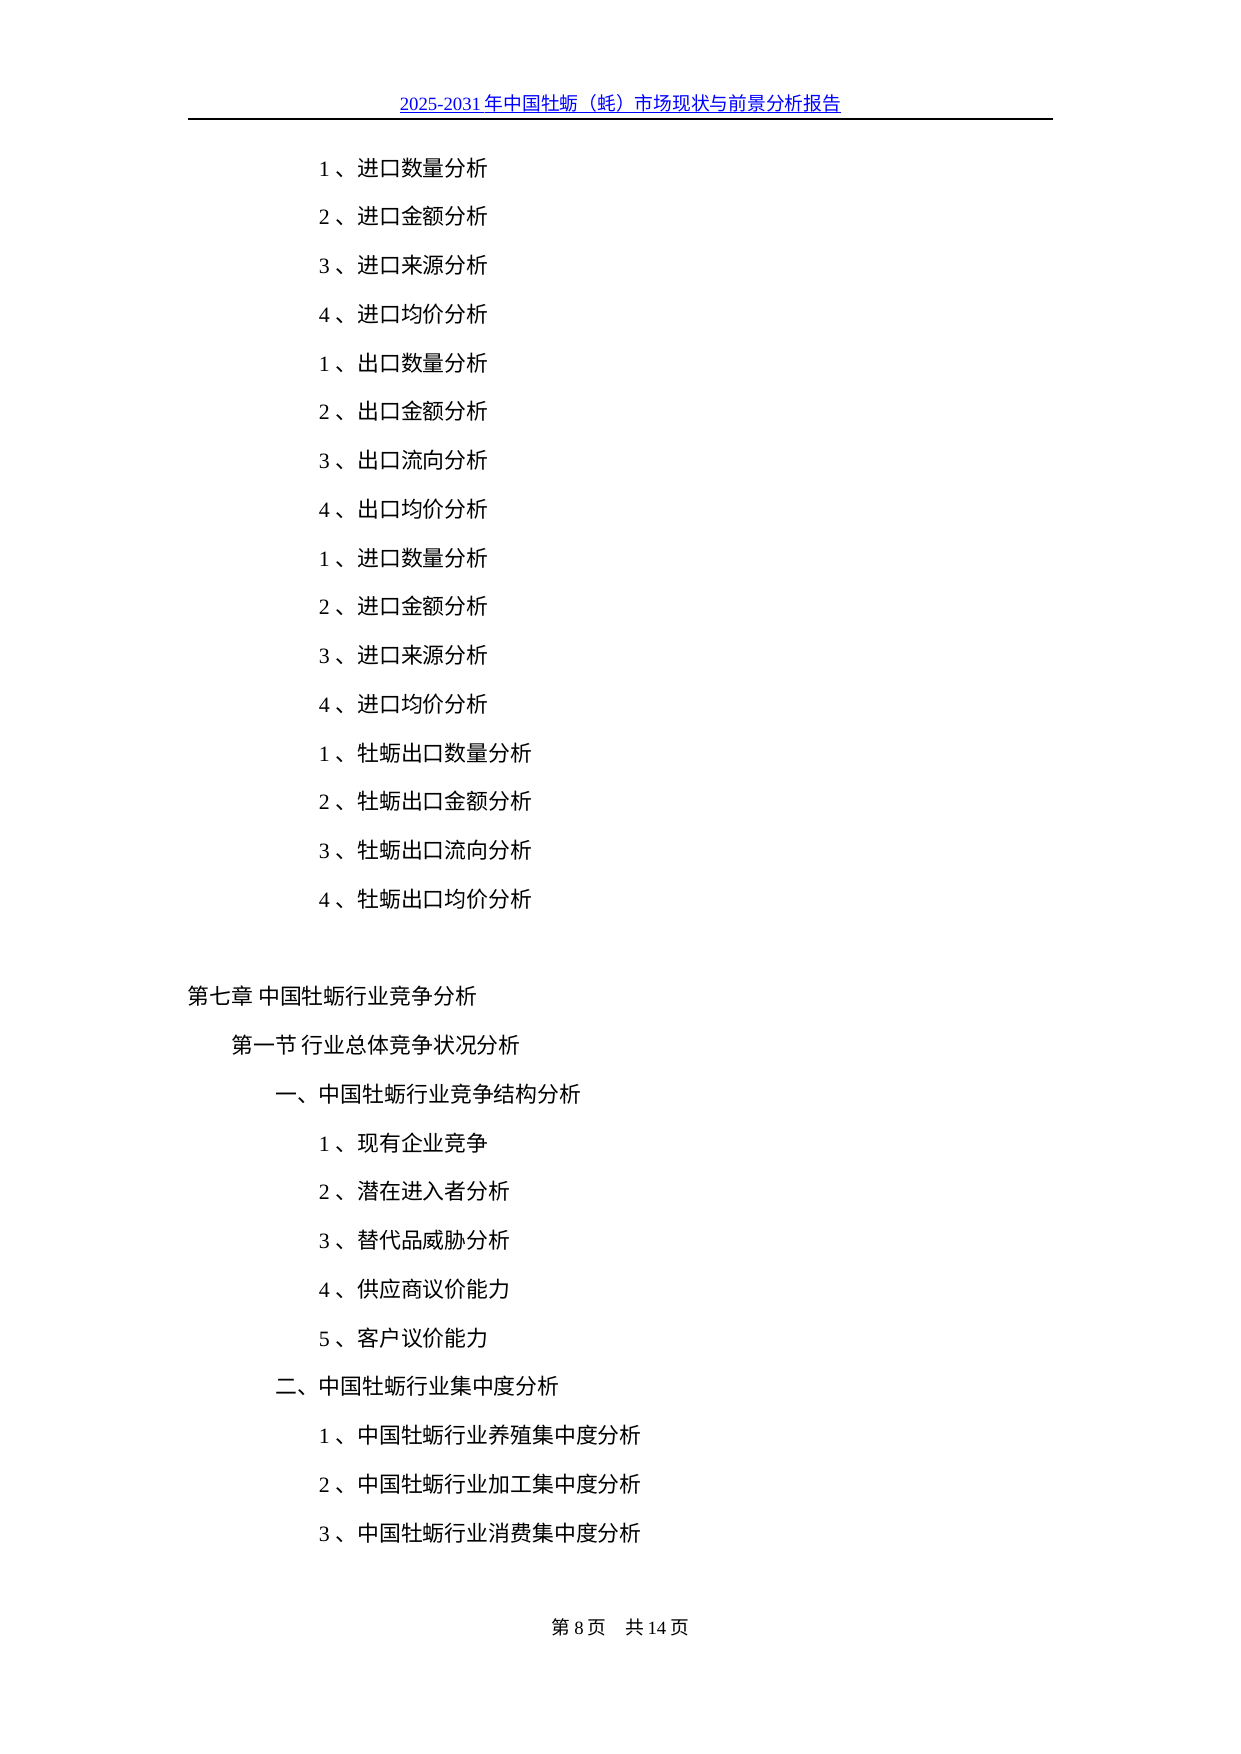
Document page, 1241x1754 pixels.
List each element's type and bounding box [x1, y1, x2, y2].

text [187, 150, 1053, 1548]
